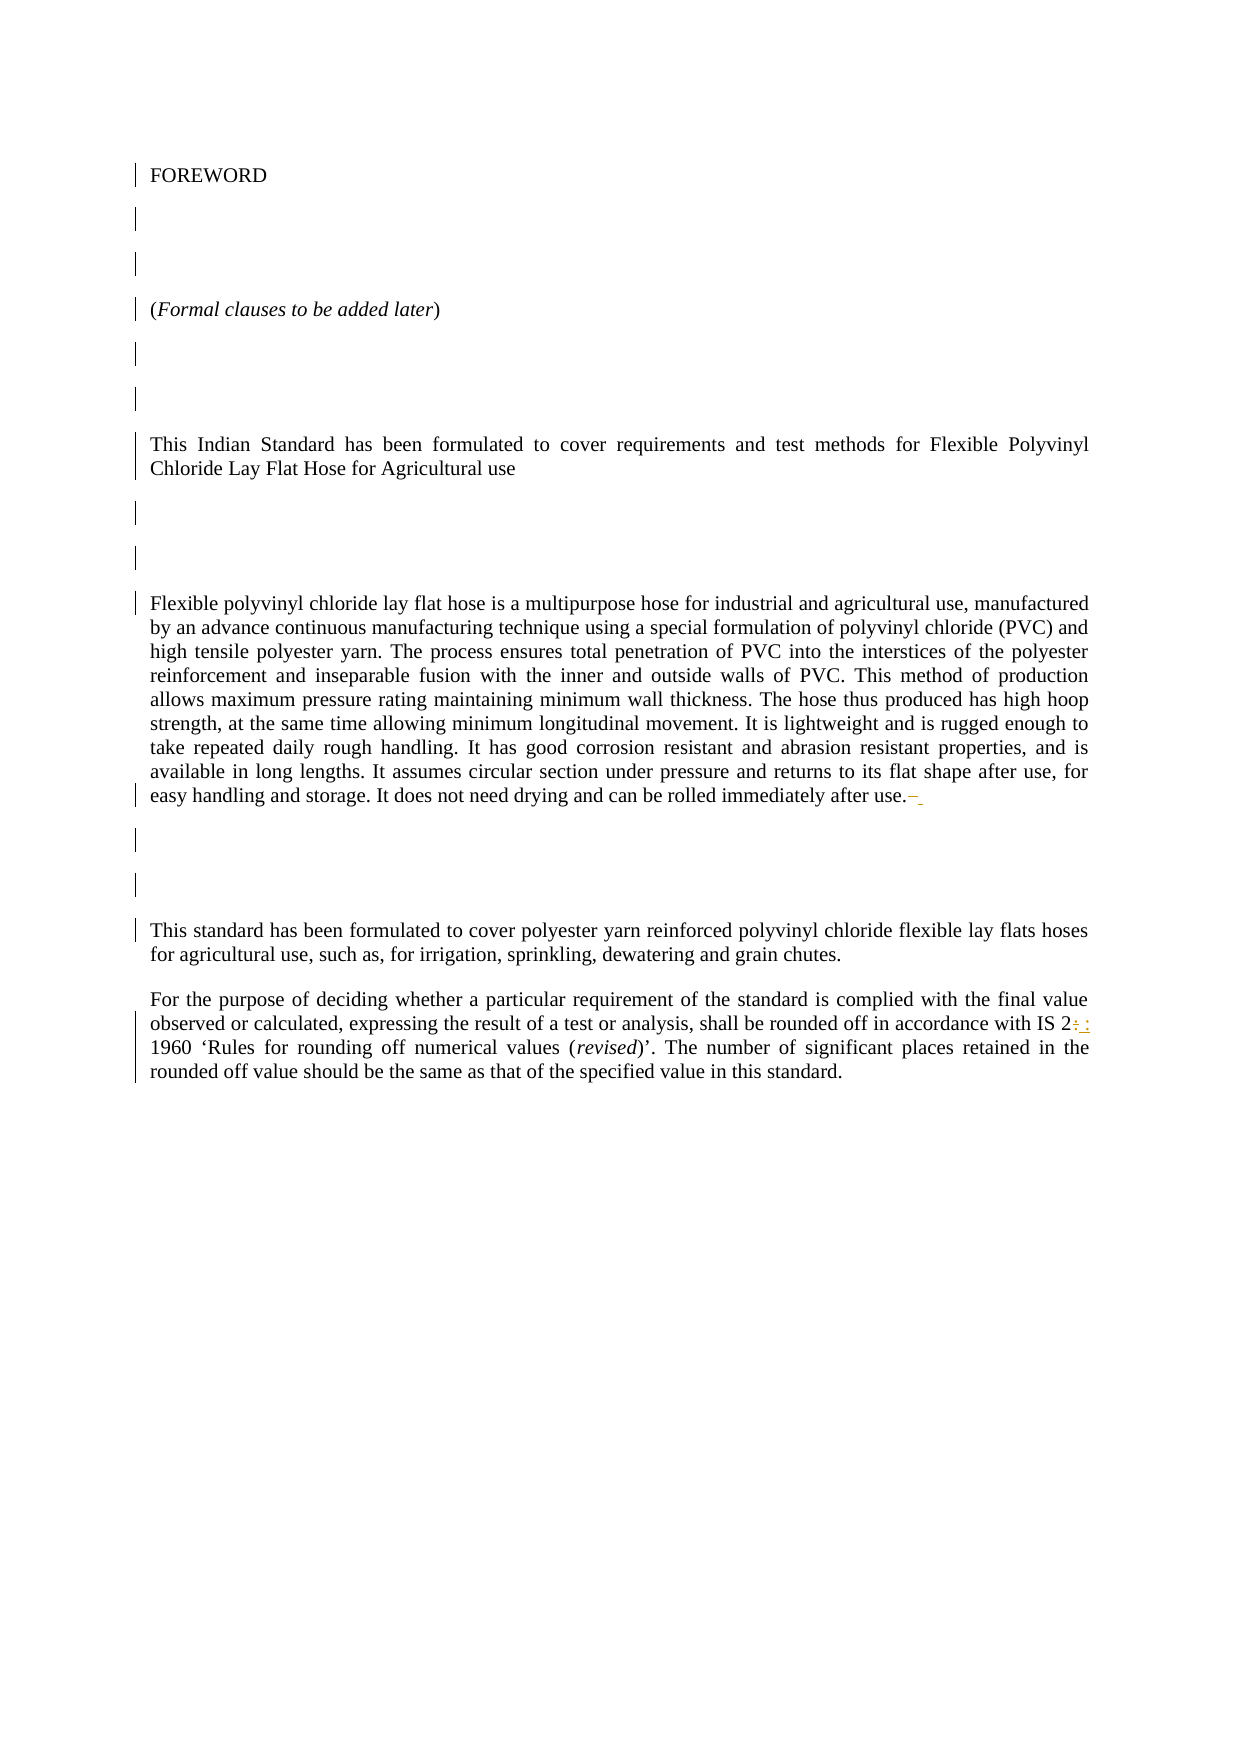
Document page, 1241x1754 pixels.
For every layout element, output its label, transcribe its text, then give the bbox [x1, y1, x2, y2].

text Flexible polyvinyl chloride lay flat hose is a multipurpose hose for industrial and agricultural use, manufactured by an advance continuous manufacturing technique using a special formulation of polyvinyl chloride (PVC) and high tensile polyester yarn. The process ensures total penetration of PVC into the interstices of the polyester reinforcement and inseparable fusion with the inner and outside walls of PVC. This method of production allows maximum pressure rating maintaining minimum wall thickness. The hose thus produced has high hoop strength, at the same time allowing minimum longitudinal movement. It is lightweight and is rugged enough to take repeated daily rough handling. It has good corrosion resistant and abrasion resistant properties, and is available in long lengths. It assumes circular section under pressure and returns to its flat shape after use, for easy handling and storage. It does not need drying and can be rolled immediately after use. [150, 591, 1090, 807]
text This Indian Standard has been formulated to cover requirements and test methods for Flexible Polyvinyl Chloride Lay Flat Hose for Agricultural use [150, 432, 1090, 480]
text FOREWORD [150, 162, 1090, 187]
text (Formal clauses to be added later) [150, 297, 1090, 321]
text For the purpose of deciding whether a particular requirement of the standard is complied with the final value observed or calculated, expressing the result of a test or analysis, shall be rounded off in accordance with IS 21960 ‘Rules for rounding off numerical values (revised)’. The number of significant places retained in the rounded off value should be the same as that of the specified value in this standard. [150, 987, 1090, 1083]
text This standard has been formulated to cover polyester yarn reinforced polyvinyl chloride flexible lay flats hoses for agricultural use, such as, for irrigation, sprinkling, dewatering and grain chutes. [150, 918, 1090, 966]
